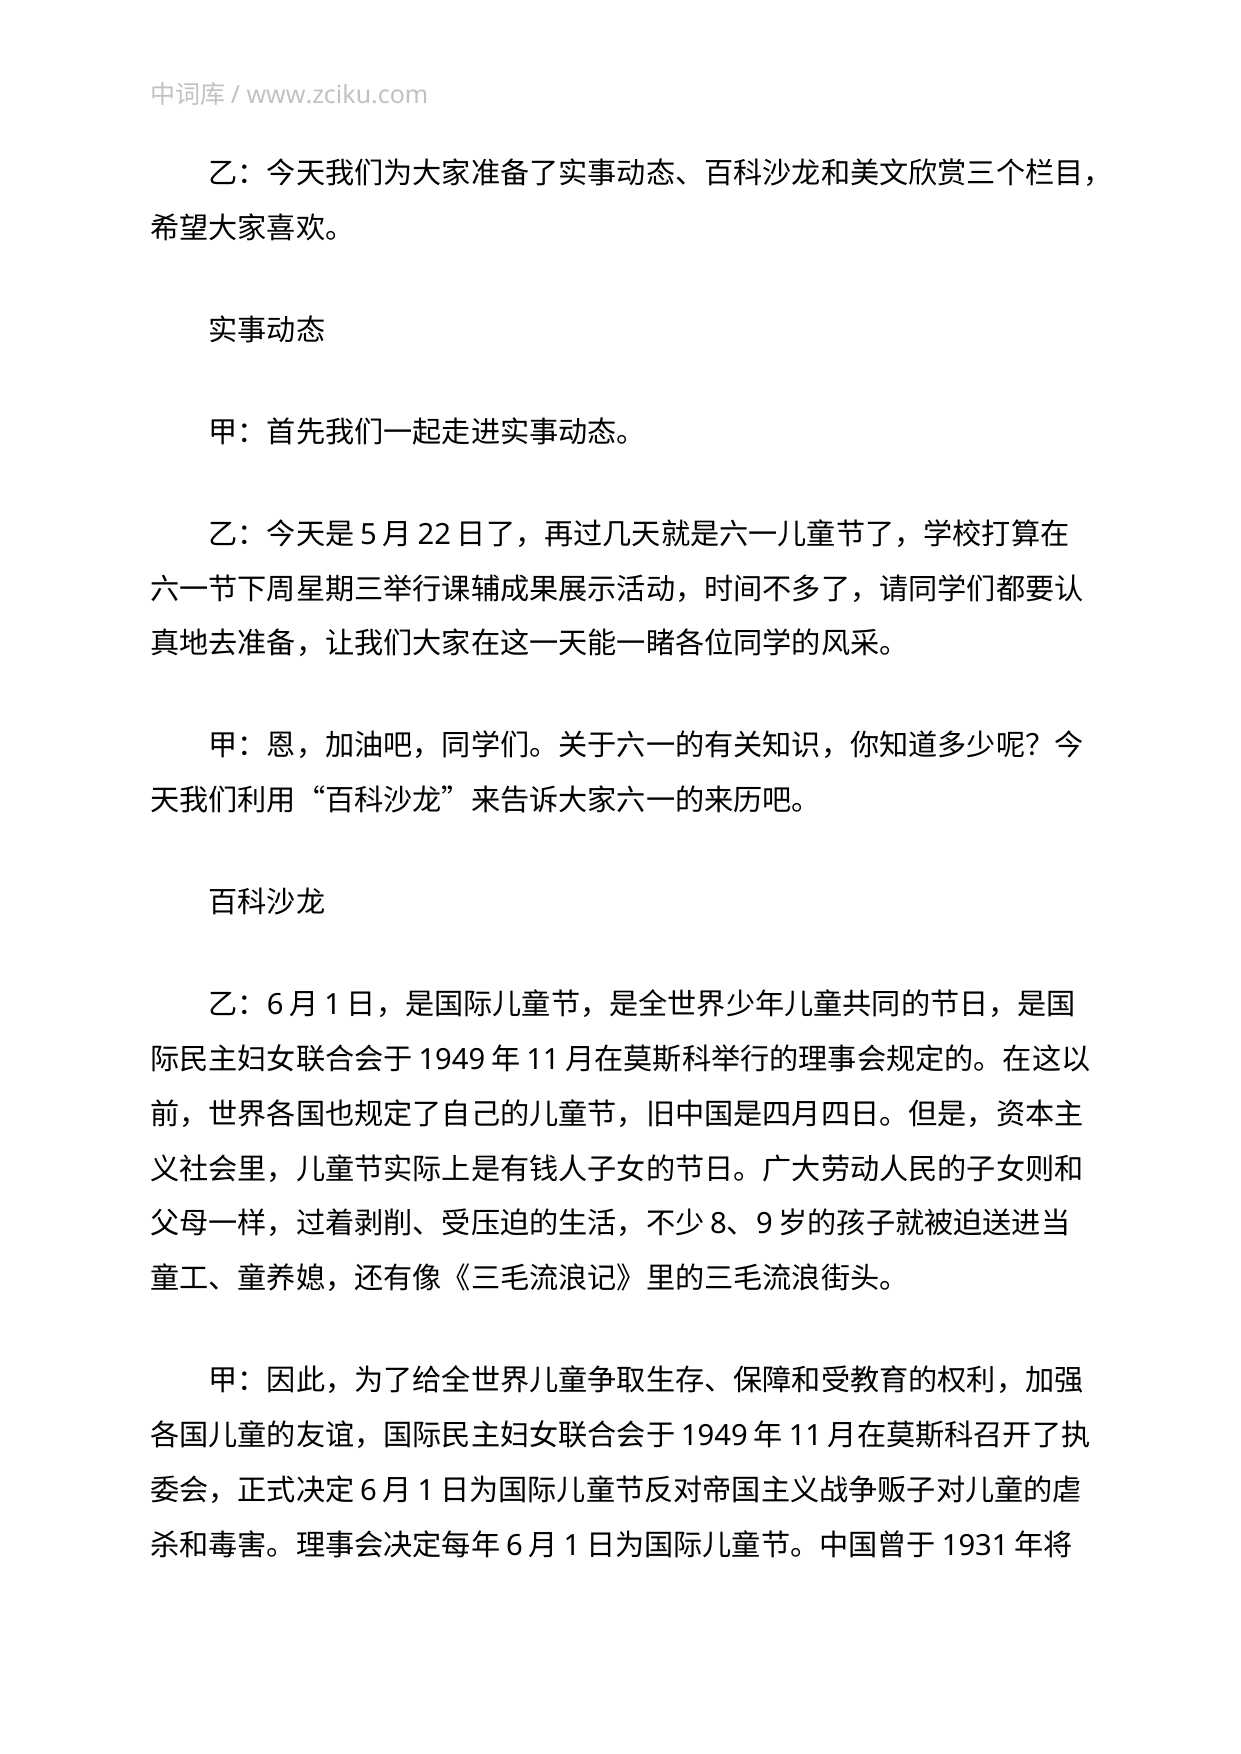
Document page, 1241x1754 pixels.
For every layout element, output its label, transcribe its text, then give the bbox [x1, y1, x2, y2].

text 甲：首先我们一起走进实事动态。 [150, 408, 1090, 451]
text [150, 1357, 1090, 1564]
text 乙：今天是5月22日了，再过几天就是六一儿童节了，学校打算在六一节下周星期三举行课辅成果展示活动，时间不多了，请同学们都要认真地去准备，让我们大家在这一天能一睹各位同学的风采。 [150, 510, 1090, 662]
text 甲：恩，加油吧，同学们。关于六一的有关知识，你知道多少呢？今天我们利用“百科沙龙”来告诉大家六一的来历吧。 [150, 722, 1090, 819]
text 乙：今天我们为大家准备了实事动态、百科沙龙和美文欣赏三个栏目，希望大家喜欢。 [150, 150, 1090, 247]
text 实事动态 [150, 307, 1090, 349]
text 乙：6月1日，是国际儿童节，是全世界少年儿童共同的节日，是国际民主妇女联合会于1949年11月在莫斯科举行的理事会规定的。在这以前，世界各国也规定了自己的儿童节，旧中国是四月四日。但是，资本主义社会里，儿童节实际上是有钱人子女的节日。广大劳动人民的子女则和父母一样，过着剥削、受压迫的生活，不少8、9岁的孩子就被迫送进当童工、童养媳，还有像《三毛流浪记》里的三毛流浪街头。 [150, 980, 1090, 1297]
text 百科沙龙 [150, 878, 1090, 921]
